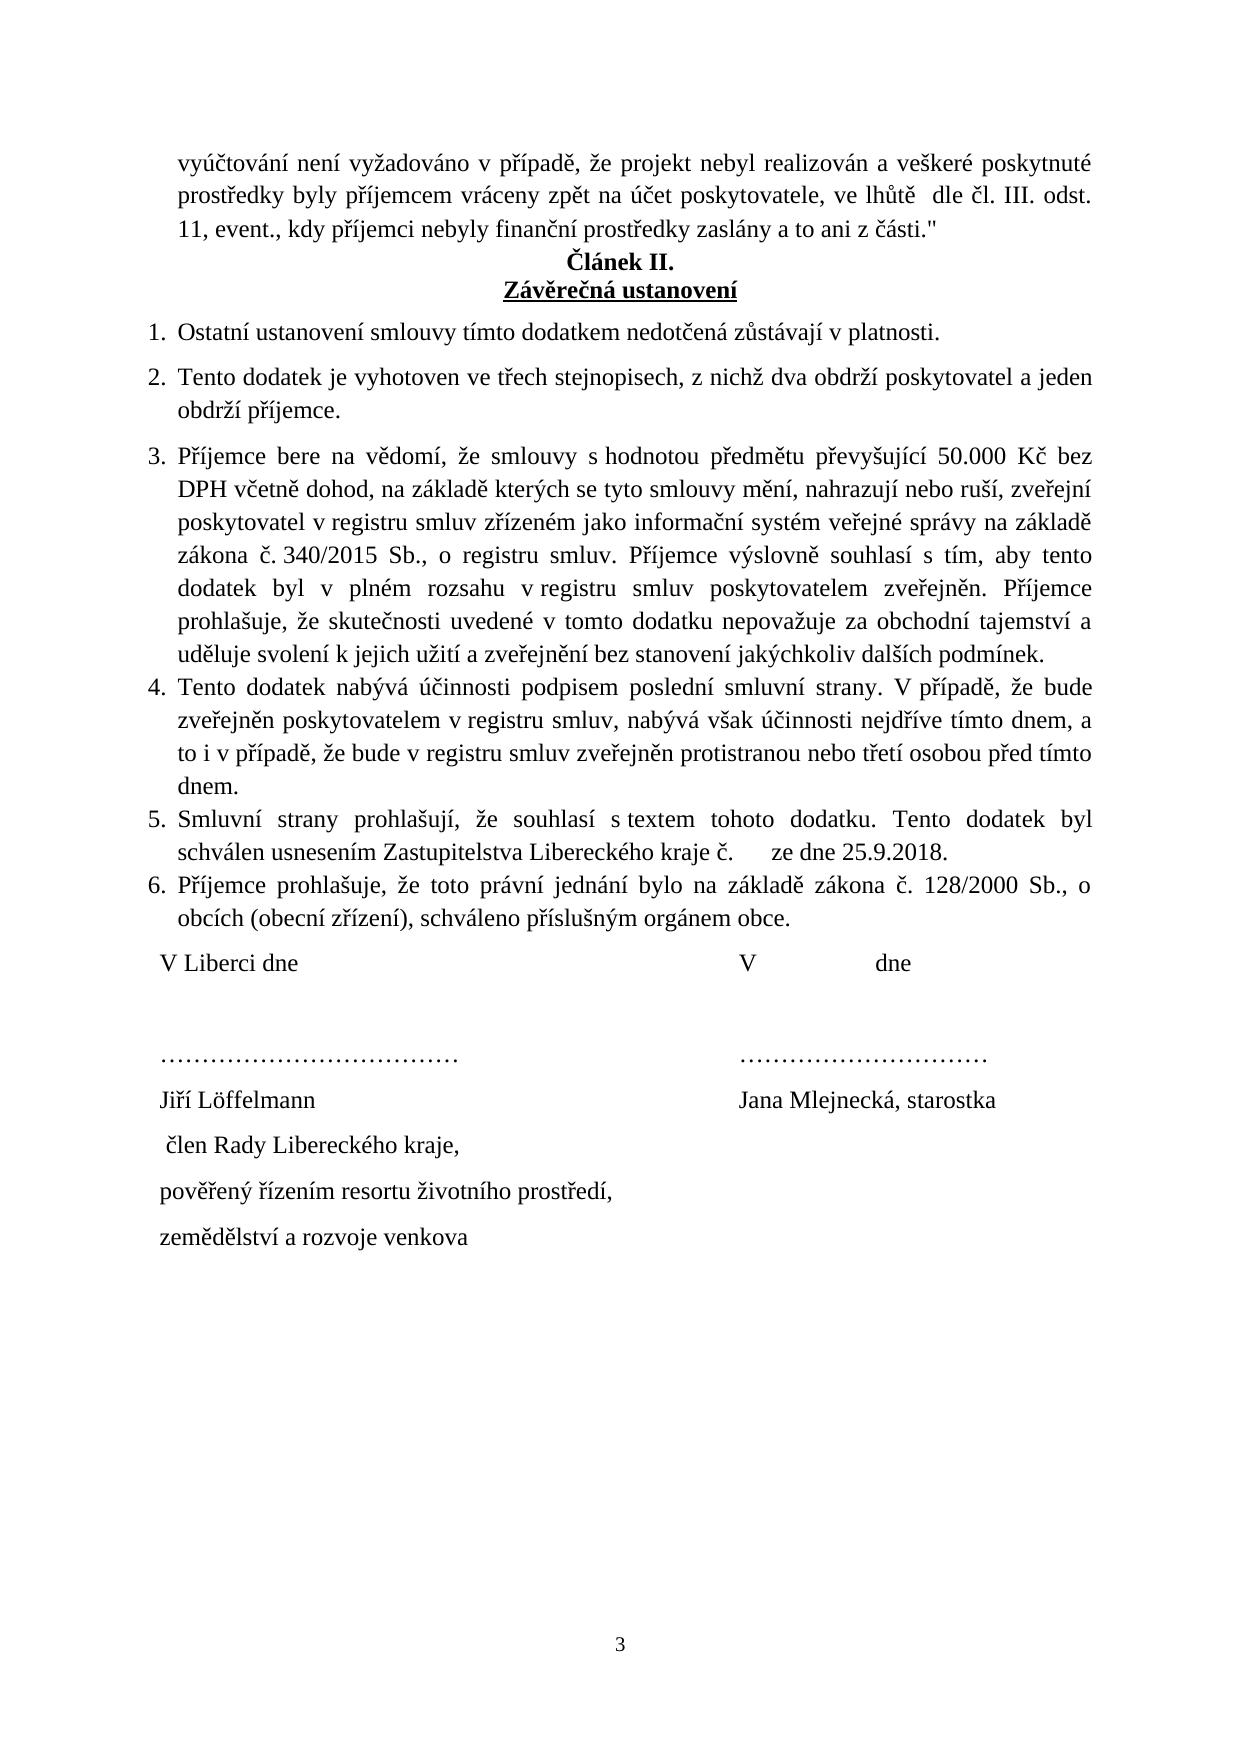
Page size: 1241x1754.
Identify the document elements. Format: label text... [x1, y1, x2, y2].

list Tento dodatek je vyhotoven ve třech stejnopisech, z nichž dva obdrží poskytovatel a jeden obdrží příjemce. [148, 362, 1093, 424]
text Závěrečná ustanovení [148, 275, 1093, 304]
list Ostatní ustanovení smlouvy tímto dodatkem nedotčená zůstávají v platnosti. [148, 317, 1093, 345]
list Příjemce prohlašuje, že toto právní jednání bylo na základě zákona č. 128/2000 Sb., o obcích (obecní zřízení), schváleno příslušným orgánem obce. [148, 870, 1093, 932]
text V Liberci dne V dne [159, 948, 1093, 977]
list Příjemce bere na vědomí, že smlouvy s hodnotou předmětu převyšující 50.000 Kč bez DPH včetně dohod, na základě kterých se tyto smlouvy mění, nahrazují nebo ruší, zveřejní poskytovatel v registru smluv zřízeném jako informační systém veřejné správy na základě zákona č. 340/2015 Sb., o registru smluv. Příjemce výslovně souhlasí s tím, aby tento dodatek byl v plném rozsahu v registru smluv poskytovatelem zveřejněn. Příjemce prohlašuje, že skutečnosti uvedené v tomto dodatku nepovažuje za obchodní tajemství a uděluje svolení k jejich užití a zveřejnění bez stanovení jakýchkoliv dalších podmínek. [148, 441, 1093, 668]
text pověřený řízením resortu životního prostředí, [159, 1176, 1093, 1205]
text Jiří Löffelmann Jana Mlejnecká, starostka [159, 1085, 1093, 1114]
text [148, 148, 1093, 242]
text člen Rady Libereckého kraje, [159, 1131, 1093, 1159]
text ……………………………… ………………………… [159, 1039, 1093, 1068]
text Článek II. [148, 247, 1093, 275]
list Smluvní strany prohlašují, že souhlasí s textem tohoto dodatku. Tento dodatek byl schválen usnesením Zastupitelstva Libereckého kraje č. ze dne 25.9.2018. [148, 804, 1093, 866]
list Tento dodatek nabývá účinnosti podpisem poslední smluvní strany. V případě, že bude zveřejněn poskytovatelem v registru smluv, nabývá však účinnosti nejdříve tímto dnem, a to i v případě, že bude v registru smluv zveřejněn protistranou nebo třetí osobou před tímto dnem. [148, 672, 1093, 800]
text zemědělství a rozvoje venkova [159, 1222, 1093, 1250]
